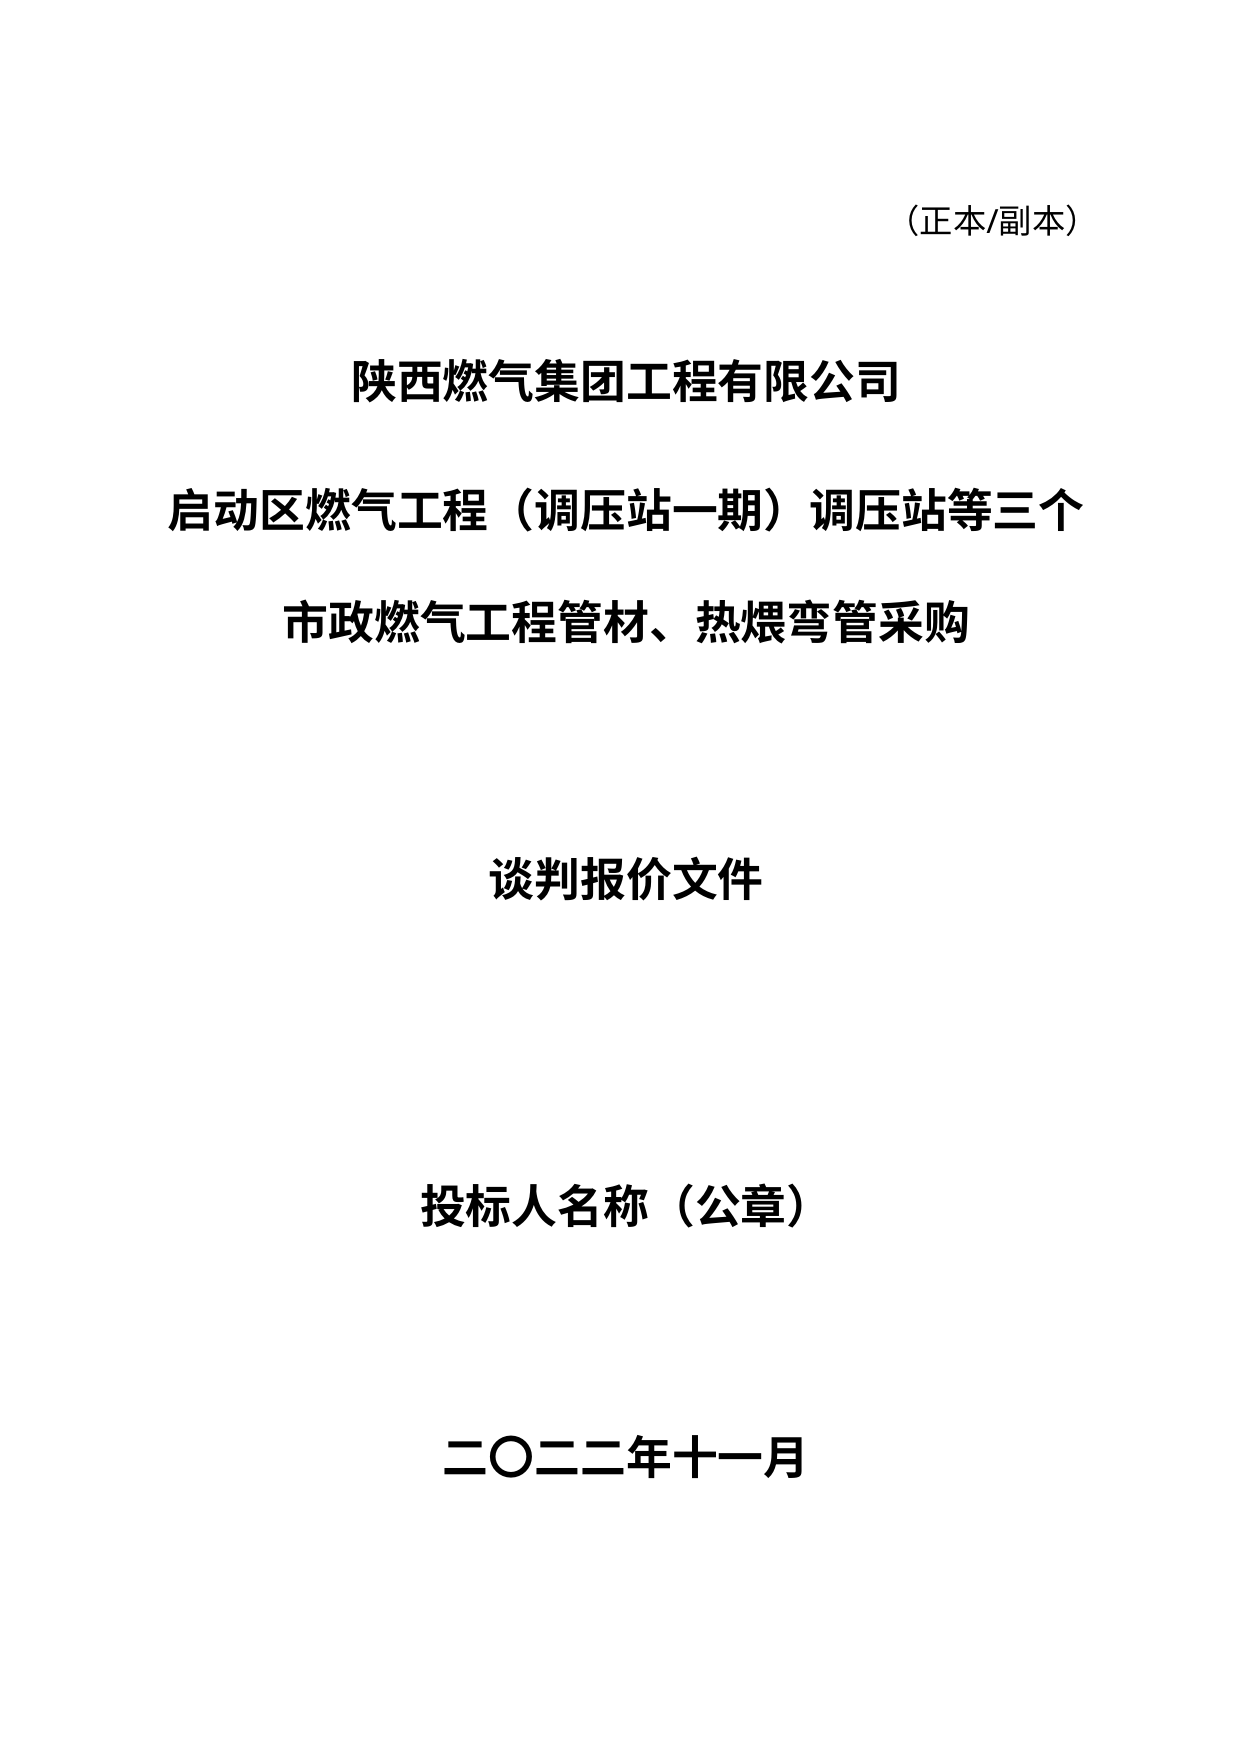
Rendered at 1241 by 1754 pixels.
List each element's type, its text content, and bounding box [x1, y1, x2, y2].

text 陕西燃气集团工程有限公司 [153, 330, 1098, 428]
text （正本/副本） [153, 187, 1098, 252]
title 谈判报价文件 [153, 828, 1098, 926]
text 二〇二二年十一月 [153, 1406, 1098, 1503]
text 投标人名称（公章） [153, 1154, 1098, 1252]
text 启动区燃气工程（调压站一期）调压站等三个市政燃气工程管材、热煨弯管采购 [153, 458, 1098, 668]
